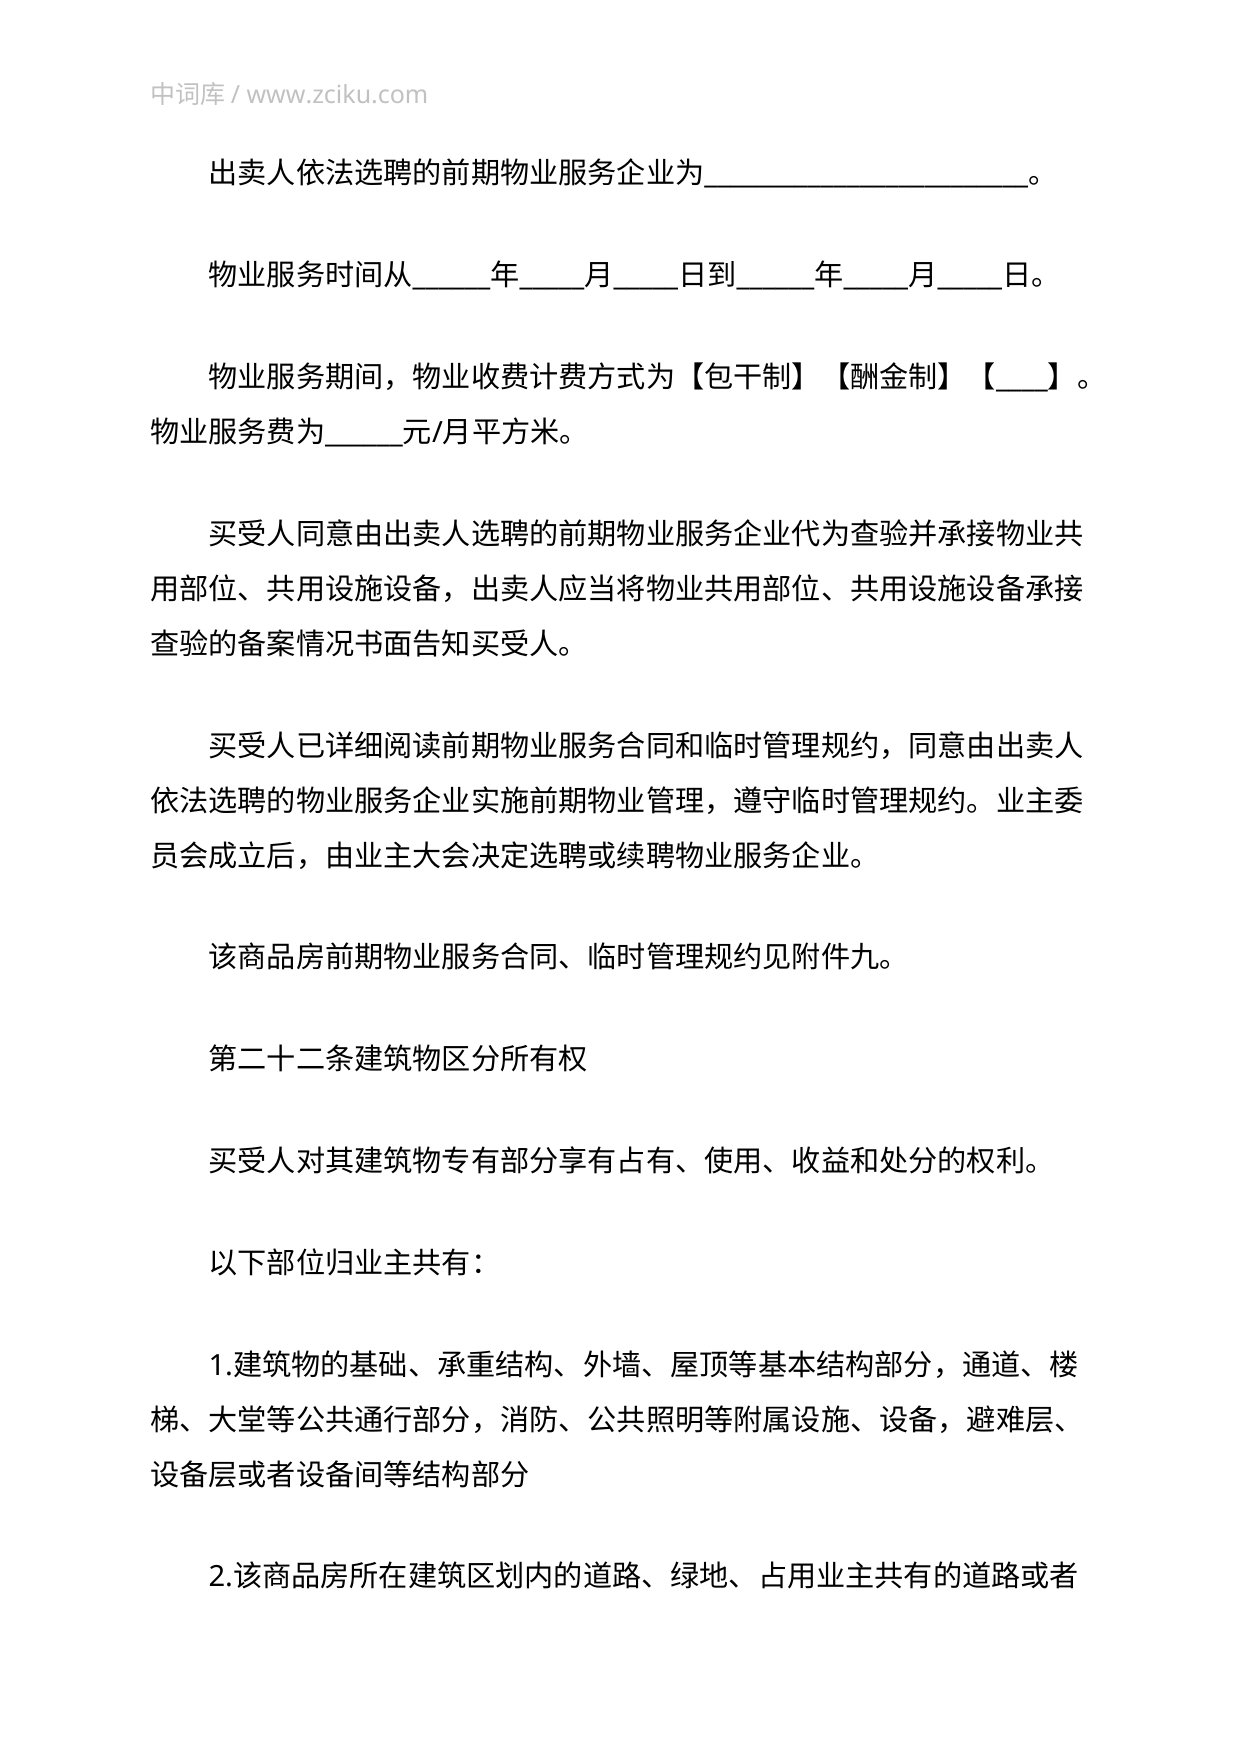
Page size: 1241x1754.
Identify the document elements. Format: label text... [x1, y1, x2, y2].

text 该商品房前期物业服务合同、临时管理规约见附件九。 [150, 934, 1090, 976]
text 物业服务时间从______年_____月_____日到______年_____月_____日。 [150, 252, 1090, 294]
text 买受人已详细阅读前期物业服务合同和临时管理规约，同意由出卖人依法选聘的物业服务企业实施前期物业管理，遵守临时管理规约。业主委员会成立后，由业主大会决定选聘或续聘物业服务企业。 [150, 722, 1090, 874]
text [150, 1553, 1090, 1595]
text 买受人同意由出卖人选聘的前期物业服务企业代为查验并承接物业共用部位、共用设施设备，出卖人应当将物业共用部位、共用设施设备承接查验的备案情况书面告知买受人。 [150, 511, 1090, 663]
text 第二十二条建筑物区分所有权 [150, 1036, 1090, 1078]
text 出卖人依法选聘的前期物业服务企业为_________________________。 [150, 150, 1090, 192]
text 1.建筑物的基础、承重结构、外墙、屋顶等基本结构部分，通道、楼梯、大堂等公共通行部分，消防、公共照明等附属设施、设备，避难层、设备层或者设备间等结构部分 [150, 1341, 1090, 1493]
text 以下部位归业主共有： [150, 1239, 1090, 1282]
text 买受人对其建筑物专有部分享有占有、使用、收益和处分的权利。 [150, 1138, 1090, 1180]
text 物业服务期间，物业收费计费方式为【包干制】【酬金制】【____】。物业服务费为______元/月平方米。 [150, 354, 1090, 451]
